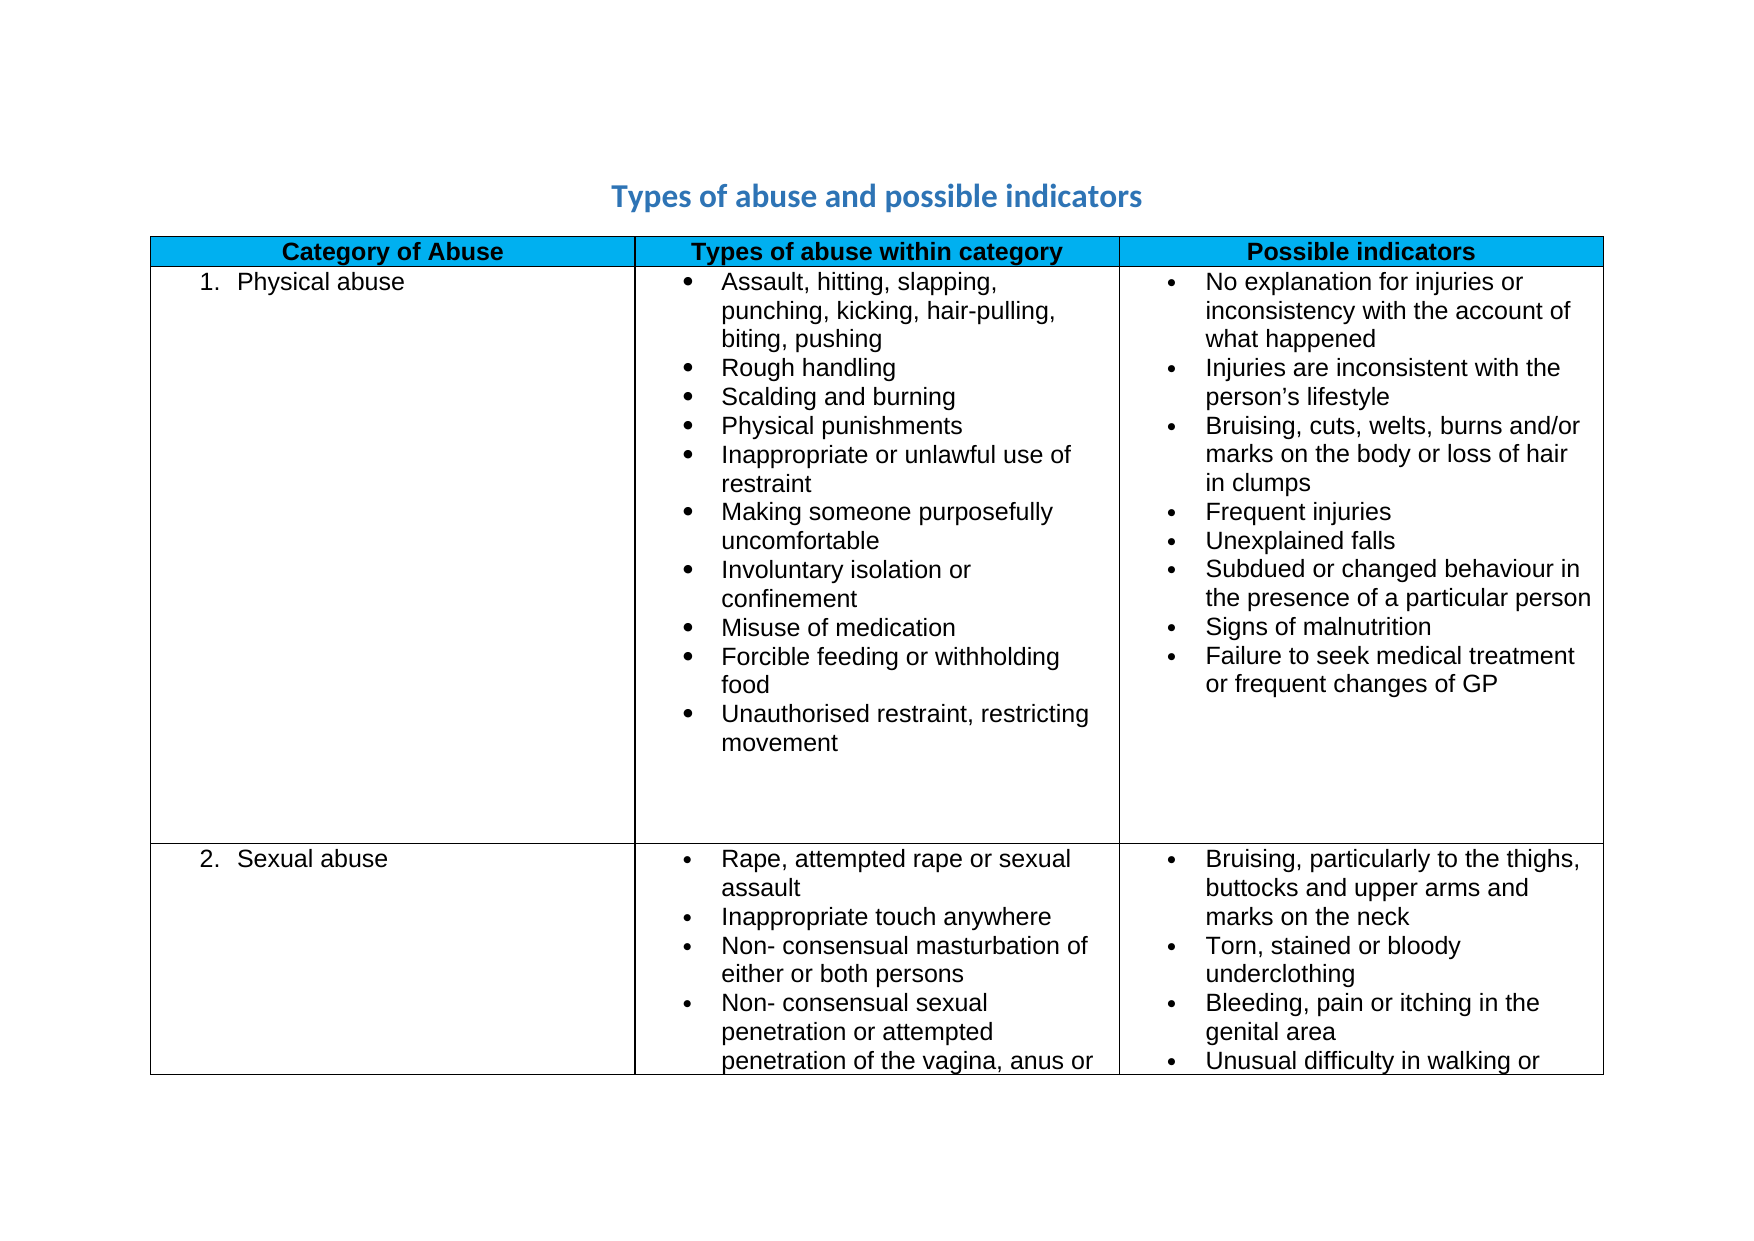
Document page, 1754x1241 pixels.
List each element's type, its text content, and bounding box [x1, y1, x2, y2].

table_header Types of abuse within category [636, 237, 1119, 266]
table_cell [636, 844, 1119, 1074]
table_cell Assault, hitting, slapping, punching, kicking, hair-pulling, biting, pushing Rough handling Scalding and burning Physical punishments Inappropriate or unlawful use of restraint Making someone purposefully uncomfortable Involuntary isolation or confinement Misuse of medication Forcible feeding or withholding food Unauthorised restraint, restricting movement [636, 267, 1119, 843]
table_cell Physical abuse [151, 267, 634, 843]
subtitle Types of abuse and possible indicators [150, 175, 1604, 216]
table_cell Sexual abuse [151, 844, 634, 1074]
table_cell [1120, 844, 1603, 1074]
table_header Possible indicators [1120, 237, 1603, 266]
table_header Category of Abuse [151, 237, 634, 266]
table_cell No explanation for injuries or inconsistency with the account of what happened Injuries are inconsistent with the person’s lifestyle Bruising, cuts, welts, burns and/or marks on the body or loss of hair in clumps Frequent injuries Unexplained falls Subdued or changed behaviour in the presence of a particular person Signs of malnutrition Failure to seek medical treatment or frequent changes of GP [1120, 267, 1603, 843]
